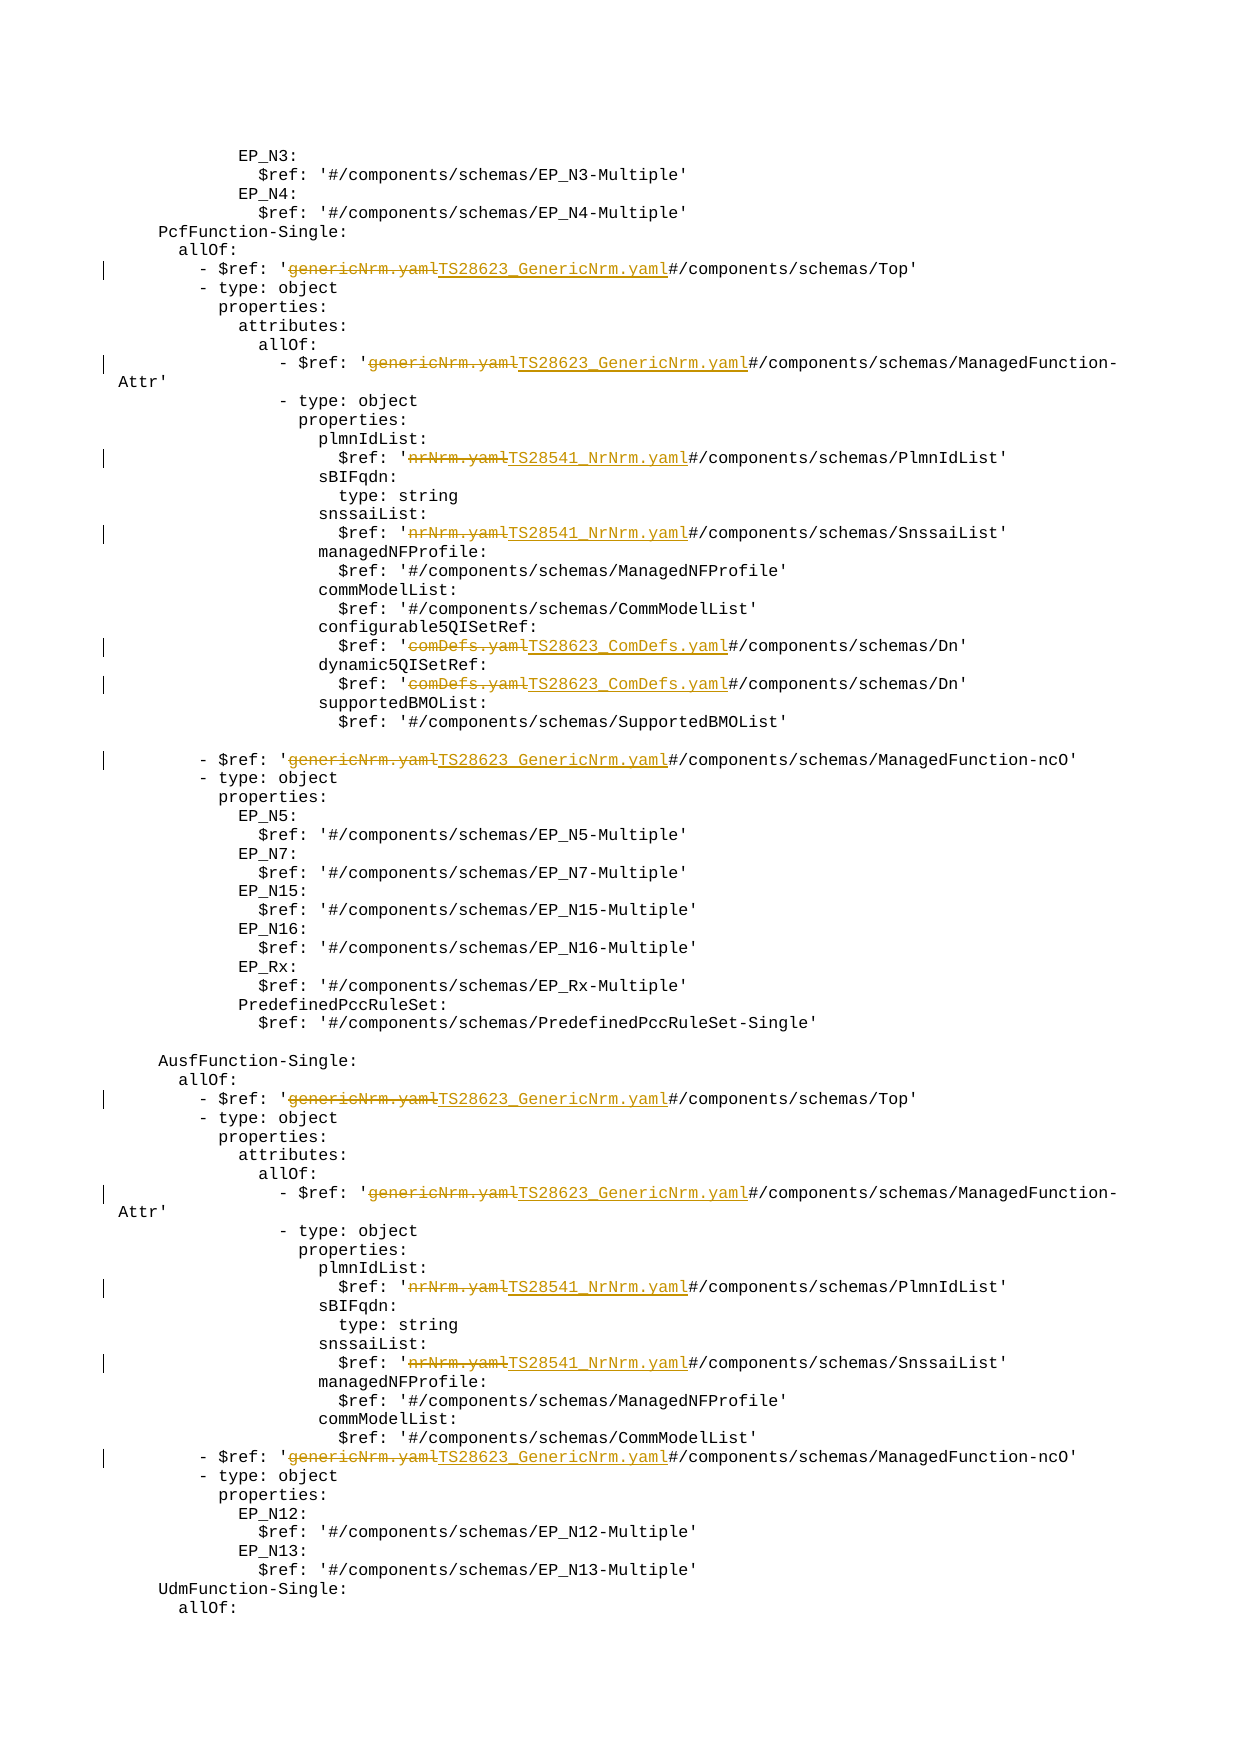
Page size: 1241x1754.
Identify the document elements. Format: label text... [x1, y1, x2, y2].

text $ref: '#/components/schemas/ManagedNFProfile' [118, 562, 1122, 581]
text EP_N12: [118, 1505, 1122, 1524]
text allOf: [118, 1599, 1122, 1618]
text $ref: '#/components/schemas/EP_N16-Multiple' [118, 939, 1122, 958]
text type: string [118, 1317, 1122, 1336]
text - type: object [118, 1109, 1122, 1128]
text - $ref: '#/components/schemas/Top' [118, 261, 1122, 280]
text UdmFunction-Single: [118, 1581, 1122, 1599]
text - $ref: '#/components/schemas/ManagedFunction-Attr' [118, 1185, 1122, 1222]
text EP_N16: [118, 921, 1122, 939]
text $ref: '#/components/schemas/CommModelList' [118, 1430, 1122, 1449]
text plmnIdList: [118, 1260, 1122, 1279]
text snssaiList: [118, 1336, 1122, 1354]
text supportedBMOList: [118, 694, 1122, 713]
text $ref: '#/components/schemas/PlmnIdList' [118, 449, 1122, 468]
text sBIFqdn: [118, 1298, 1122, 1317]
text - type: object [118, 1467, 1122, 1486]
text AusfFunction-Single: [118, 1053, 1122, 1072]
text dynamic5QISetRef: [118, 657, 1122, 676]
text commModelList: [118, 1411, 1122, 1430]
text PredefinedPccRuleSet: [118, 996, 1122, 1015]
text $ref: '#/components/schemas/PredefinedPccRuleSet-Single' [118, 1015, 1122, 1034]
text - type: object [118, 770, 1122, 789]
text allOf: [118, 1166, 1122, 1185]
text properties: [118, 298, 1122, 317]
text properties: [118, 412, 1122, 431]
text managedNFProfile: [118, 1373, 1122, 1392]
text - $ref: '#/components/schemas/ManagedFunction-Attr' [118, 355, 1122, 393]
text EP_N7: [118, 845, 1122, 864]
text type: string [118, 487, 1122, 506]
text $ref: '#/components/schemas/EP_N5-Multiple' [118, 826, 1122, 845]
text $ref: '#/components/schemas/SnssaiList' [118, 1354, 1122, 1373]
text commModelList: [118, 581, 1122, 600]
text plmnIdList: [118, 431, 1122, 449]
text $ref: '#/components/schemas/EP_N13-Multiple' [118, 1562, 1122, 1581]
text $ref: '#/components/schemas/EP_N4-Multiple' [118, 204, 1122, 223]
text EP_N4: [118, 185, 1122, 204]
text allOf: [118, 1072, 1122, 1090]
text EP_N15: [118, 883, 1122, 902]
text properties: [118, 1128, 1122, 1147]
text $ref: '#/components/schemas/EP_Rx-Multiple' [118, 977, 1122, 996]
text sBIFqdn: [118, 468, 1122, 487]
text $ref: '#/components/schemas/ManagedNFProfile' [118, 1392, 1122, 1411]
text EP_N13: [118, 1543, 1122, 1562]
text PcfFunction-Single: [118, 223, 1122, 242]
text $ref: '#/components/schemas/CommModelList' [118, 600, 1122, 619]
text EP_Rx: [118, 958, 1122, 977]
text EP_N5: [118, 808, 1122, 826]
text $ref: '#/components/schemas/EP_N12-Multiple' [118, 1524, 1122, 1543]
text $ref: '#/components/schemas/EP_N3-Multiple' [118, 167, 1122, 185]
text $ref: '#/components/schemas/EP_N15-Multiple' [118, 902, 1122, 921]
text attributes: [118, 1147, 1122, 1166]
text $ref: '#/components/schemas/EP_N7-Multiple' [118, 864, 1122, 883]
text - type: object [118, 280, 1122, 298]
text EP_N3: [118, 148, 1122, 167]
text $ref: '#/components/schemas/SupportedBMOList' [118, 713, 1122, 732]
text configurable5QISetRef: [118, 619, 1122, 638]
text properties: [118, 1241, 1122, 1260]
text - type: object [118, 393, 1122, 412]
text properties: [118, 1486, 1122, 1505]
text $ref: '#/components/schemas/Dn' [118, 676, 1122, 694]
text - type: object [118, 1222, 1122, 1241]
text - $ref: '#/components/schemas/ManagedFunction-ncO' [118, 751, 1122, 770]
text - $ref: '#/components/schemas/ManagedFunction-ncO' [118, 1449, 1122, 1467]
text properties: [118, 789, 1122, 808]
text attributes: [118, 317, 1122, 336]
text $ref: '#/components/schemas/PlmnIdList' [118, 1279, 1122, 1298]
text snssaiList: [118, 506, 1122, 525]
text - $ref: '#/components/schemas/Top' [118, 1090, 1122, 1109]
text allOf: [118, 242, 1122, 261]
text $ref: '#/components/schemas/Dn' [118, 638, 1122, 657]
text allOf: [118, 336, 1122, 355]
text managedNFProfile: [118, 544, 1122, 562]
text $ref: '#/components/schemas/SnssaiList' [118, 525, 1122, 544]
